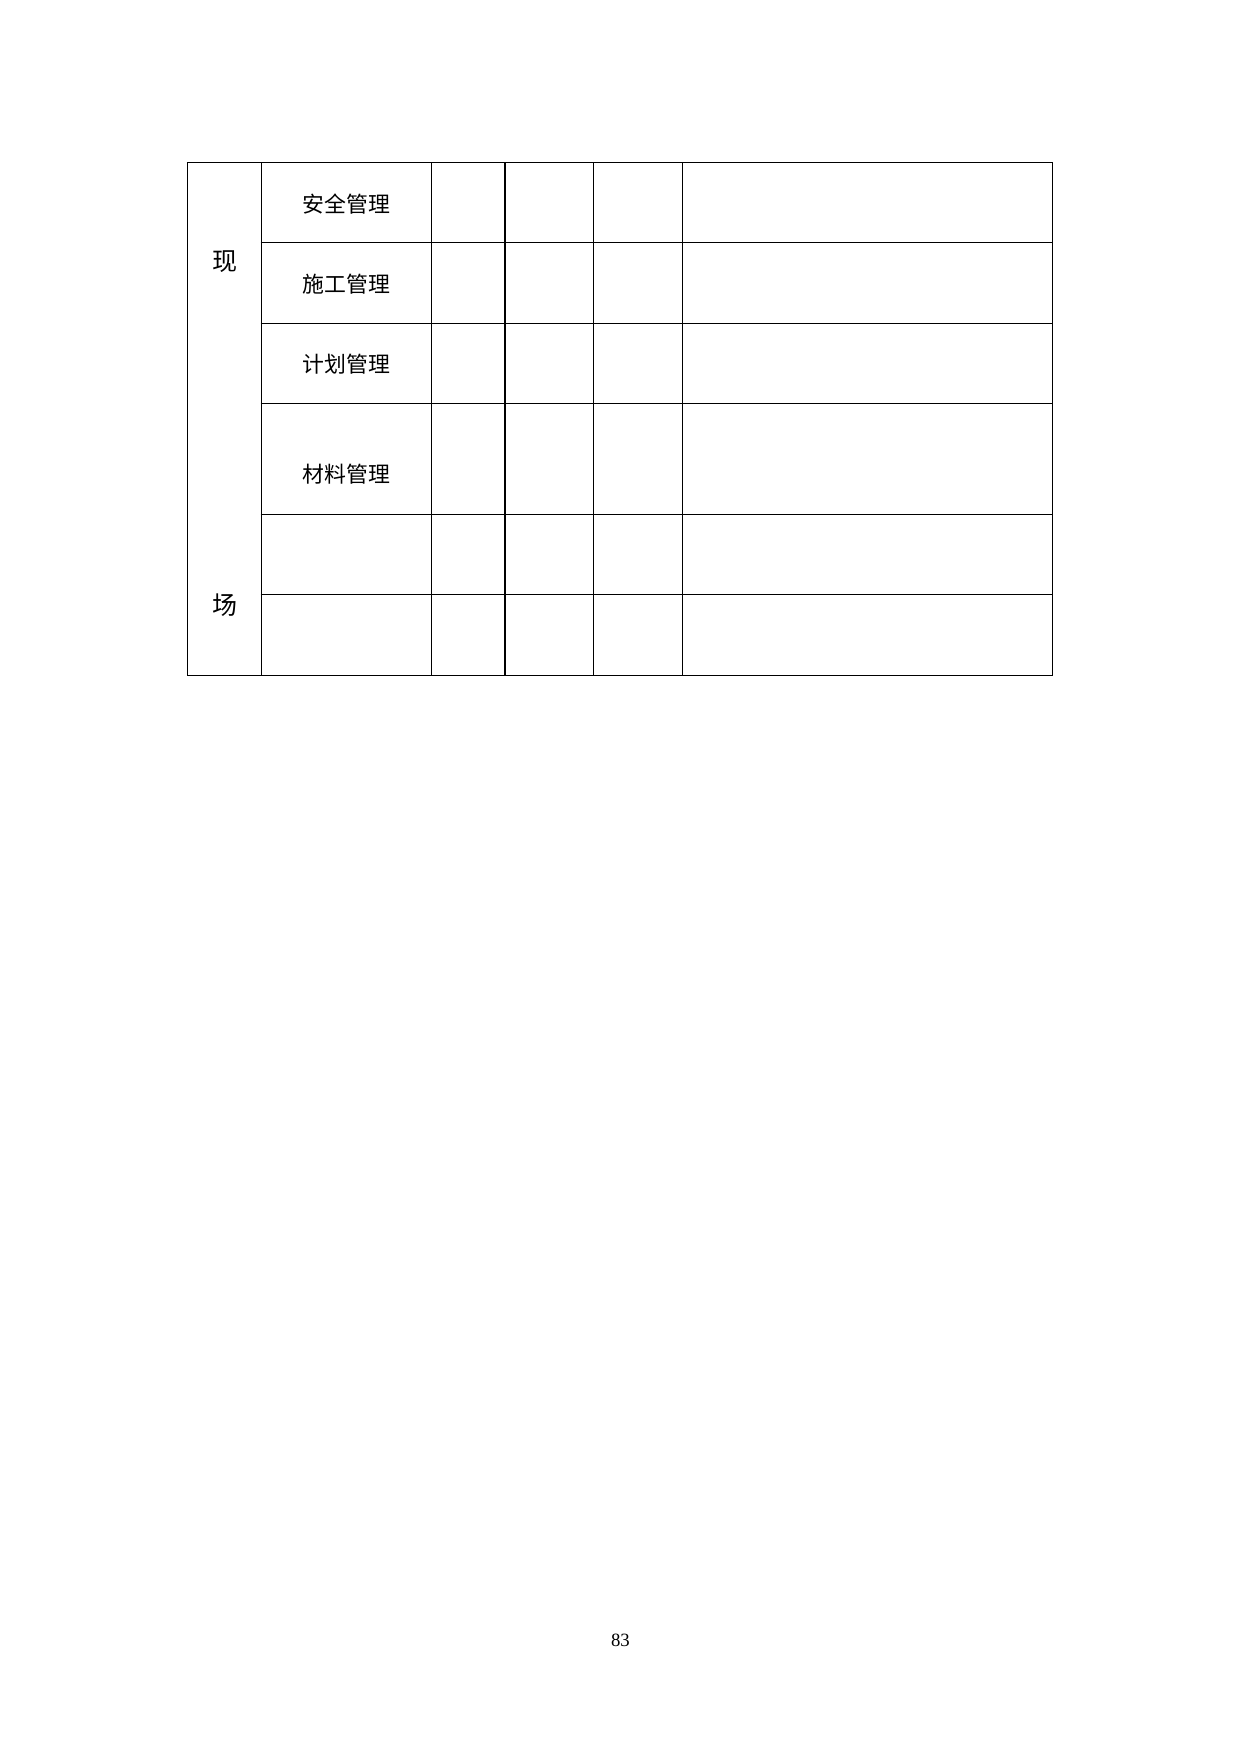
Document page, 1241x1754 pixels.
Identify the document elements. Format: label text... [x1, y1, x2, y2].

table_cell [683, 595, 1052, 674]
table_cell [683, 404, 1052, 514]
table_cell [683, 515, 1052, 594]
table_cell [432, 243, 504, 323]
table_cell 计划管理 [262, 324, 431, 403]
table_cell [683, 243, 1052, 323]
table_cell [432, 324, 504, 403]
table_cell [506, 595, 593, 674]
table_cell [594, 404, 682, 514]
table_cell [506, 243, 593, 323]
table_cell [594, 324, 682, 403]
table_cell [594, 515, 682, 594]
table_cell [594, 595, 682, 674]
table_cell [262, 595, 431, 674]
table_cell [506, 515, 593, 594]
table_cell [506, 163, 593, 242]
table_cell [506, 324, 593, 403]
table_cell 材料管理 [262, 404, 431, 514]
table_cell [432, 404, 504, 514]
table_cell [594, 243, 682, 323]
table_cell [432, 515, 504, 594]
table_cell [683, 324, 1052, 403]
table_cell [594, 163, 682, 242]
table_cell 施工管理 [262, 243, 431, 323]
table_cell [683, 163, 1052, 242]
table_cell [506, 404, 593, 514]
table_cell [432, 595, 504, 674]
table_cell [432, 163, 504, 242]
table_cell 安全管理 [262, 163, 431, 242]
table_cell [262, 515, 431, 594]
